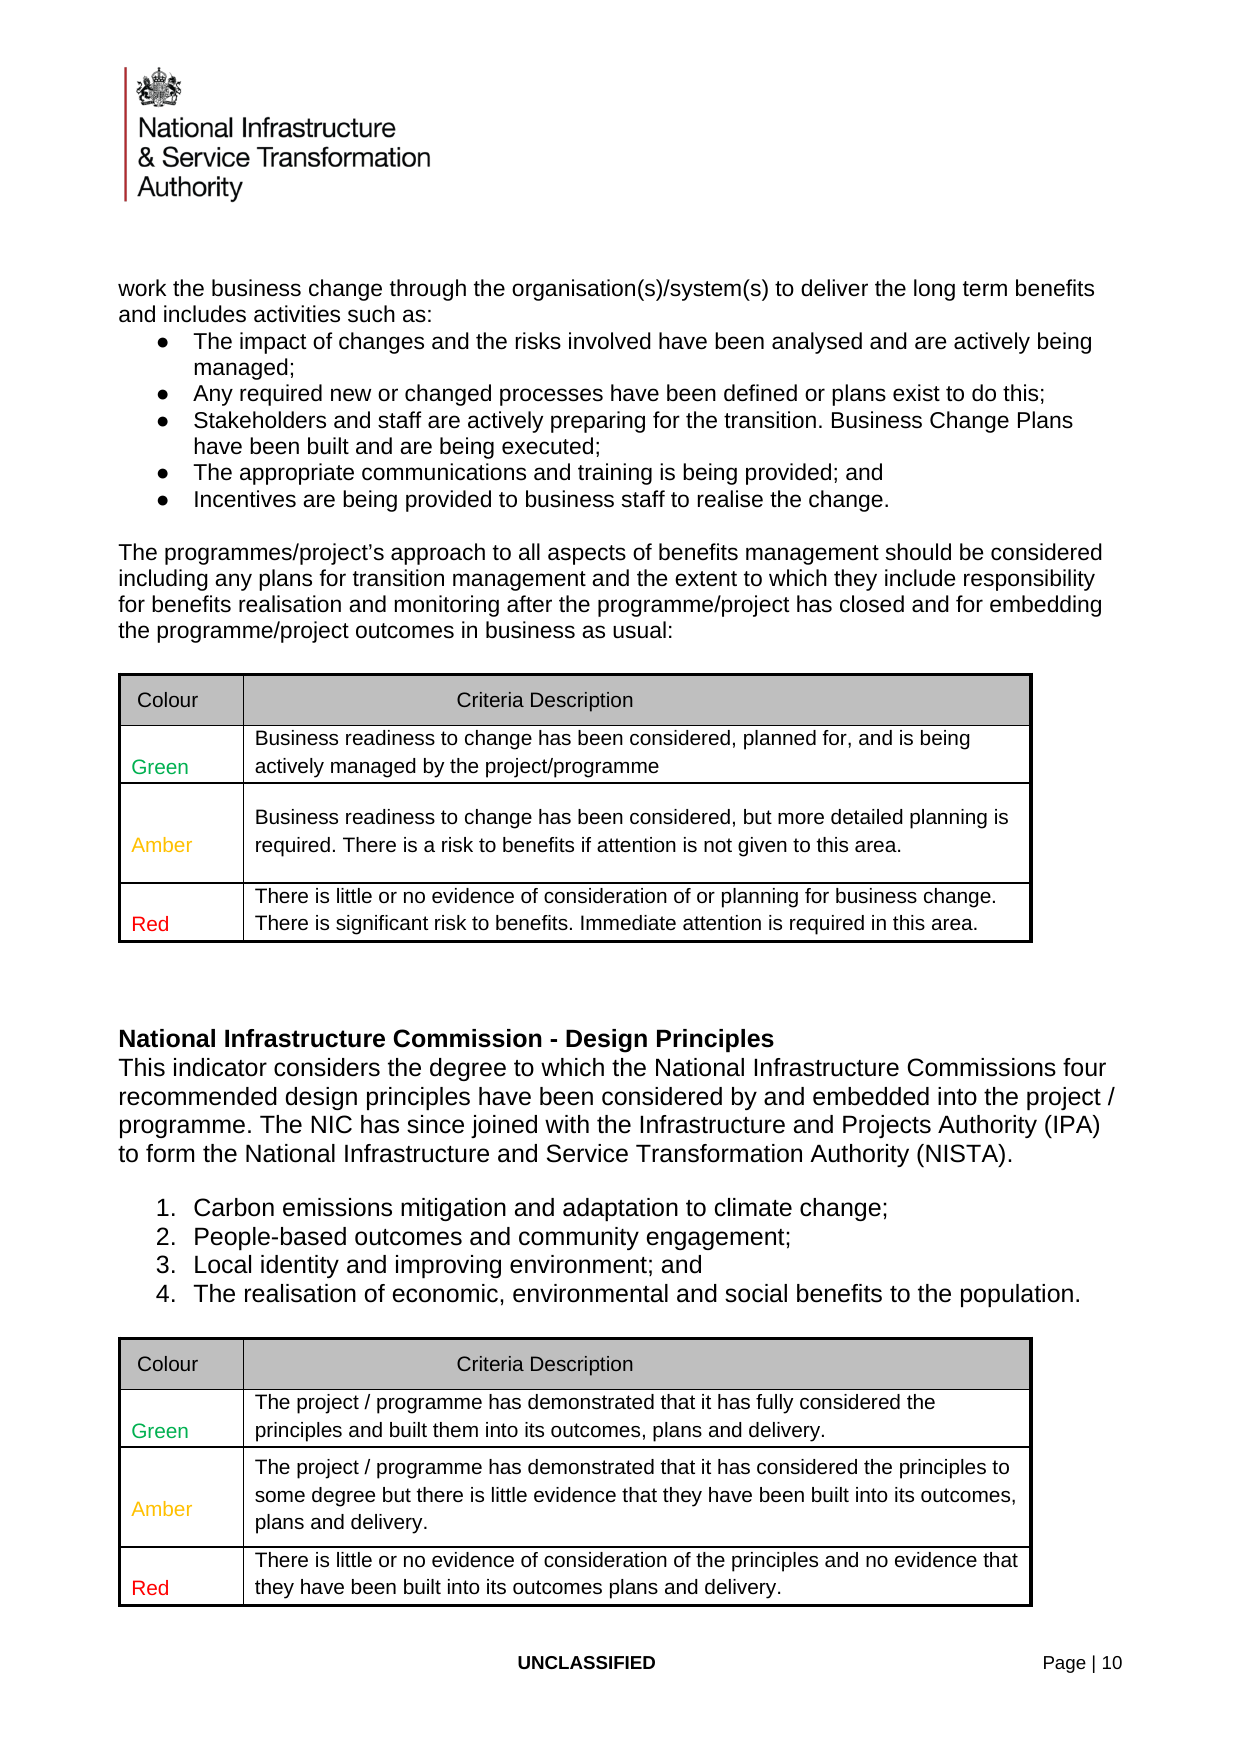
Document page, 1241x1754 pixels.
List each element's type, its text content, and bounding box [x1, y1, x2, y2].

table_cell There is little or no evidence of consideration of the principles and no evidence that they have been built into its outcomes plans and delivery. [244, 1548, 1029, 1603]
text The programmes/project’s approach to all aspects of benefits management should be considered including any plans for transition management and the extent to which they include responsibility for benefits realisation and monitoring after the programme/project has closed and for embedding the programme/project outcomes in business as usual: [118, 538, 1122, 644]
table_header Criteria Description [244, 676, 1029, 725]
table_cell Amber [121, 1448, 243, 1546]
table_header Colour [121, 676, 243, 725]
table_cell Green [121, 1390, 243, 1446]
table_cell Red [121, 1548, 243, 1603]
list People-based outcomes and community engagement; [156, 1222, 1122, 1250]
list Local identity and improving environment; and [156, 1250, 1122, 1279]
list Any required new or changed processes have been defined or plans exist to do this; [156, 380, 1122, 407]
list Stakeholders and staff are actively preparing for the transition. Business Change Plans have been built and are being executed; [156, 407, 1122, 459]
picture [118, 59, 442, 232]
table_header Criteria Description [244, 1340, 1029, 1389]
text National Infrastructure Commission - Design Principles [118, 1024, 1122, 1053]
list Incentives are being provided to business staff to realise the change. [156, 486, 1122, 512]
table_cell Amber [121, 784, 243, 882]
table_cell Green [121, 726, 243, 782]
table_header Colour [121, 1340, 243, 1389]
list The realisation of economic, environmental and social benefits to the population. [156, 1279, 1122, 1308]
list The appropriate communications and training is being provided; and [156, 459, 1122, 486]
table_cell Business readiness to change has been considered, planned for, and is being actively managed by the project/programme [244, 726, 1029, 782]
table_cell The project / programme has demonstrated that it has considered the principles to some degree but there is little evidence that they have been built into its outcomes, plans and delivery. [244, 1448, 1029, 1546]
list Carbon emissions mitigation and adaptation to climate change; [156, 1193, 1122, 1222]
table_cell Business readiness to change has been considered, but more detailed planning is required. There is a risk to benefits if attention is not given to this area. [244, 784, 1029, 882]
table_cell Red [121, 884, 243, 939]
table_cell There is little or no evidence of consideration of or planning for business change. There is significant risk to benefits. Immediate attention is required in this area. [244, 884, 1029, 939]
table_cell The project / programme has demonstrated that it has fully considered the principles and built them into its outcomes, plans and delivery. [244, 1390, 1029, 1446]
list The impact of changes and the risks involved have been analysed and are actively being managed; [156, 328, 1122, 380]
text This indicator considers the degree to which the National Infrastructure Commissions four recommended design principles have been considered by and embedded into the project / programme. The NIC has since joined with the Infrastructure and Projects Authority (IPA) to form the National Infrastructure and Service Transformation Authority (NISTA). [118, 1053, 1122, 1168]
